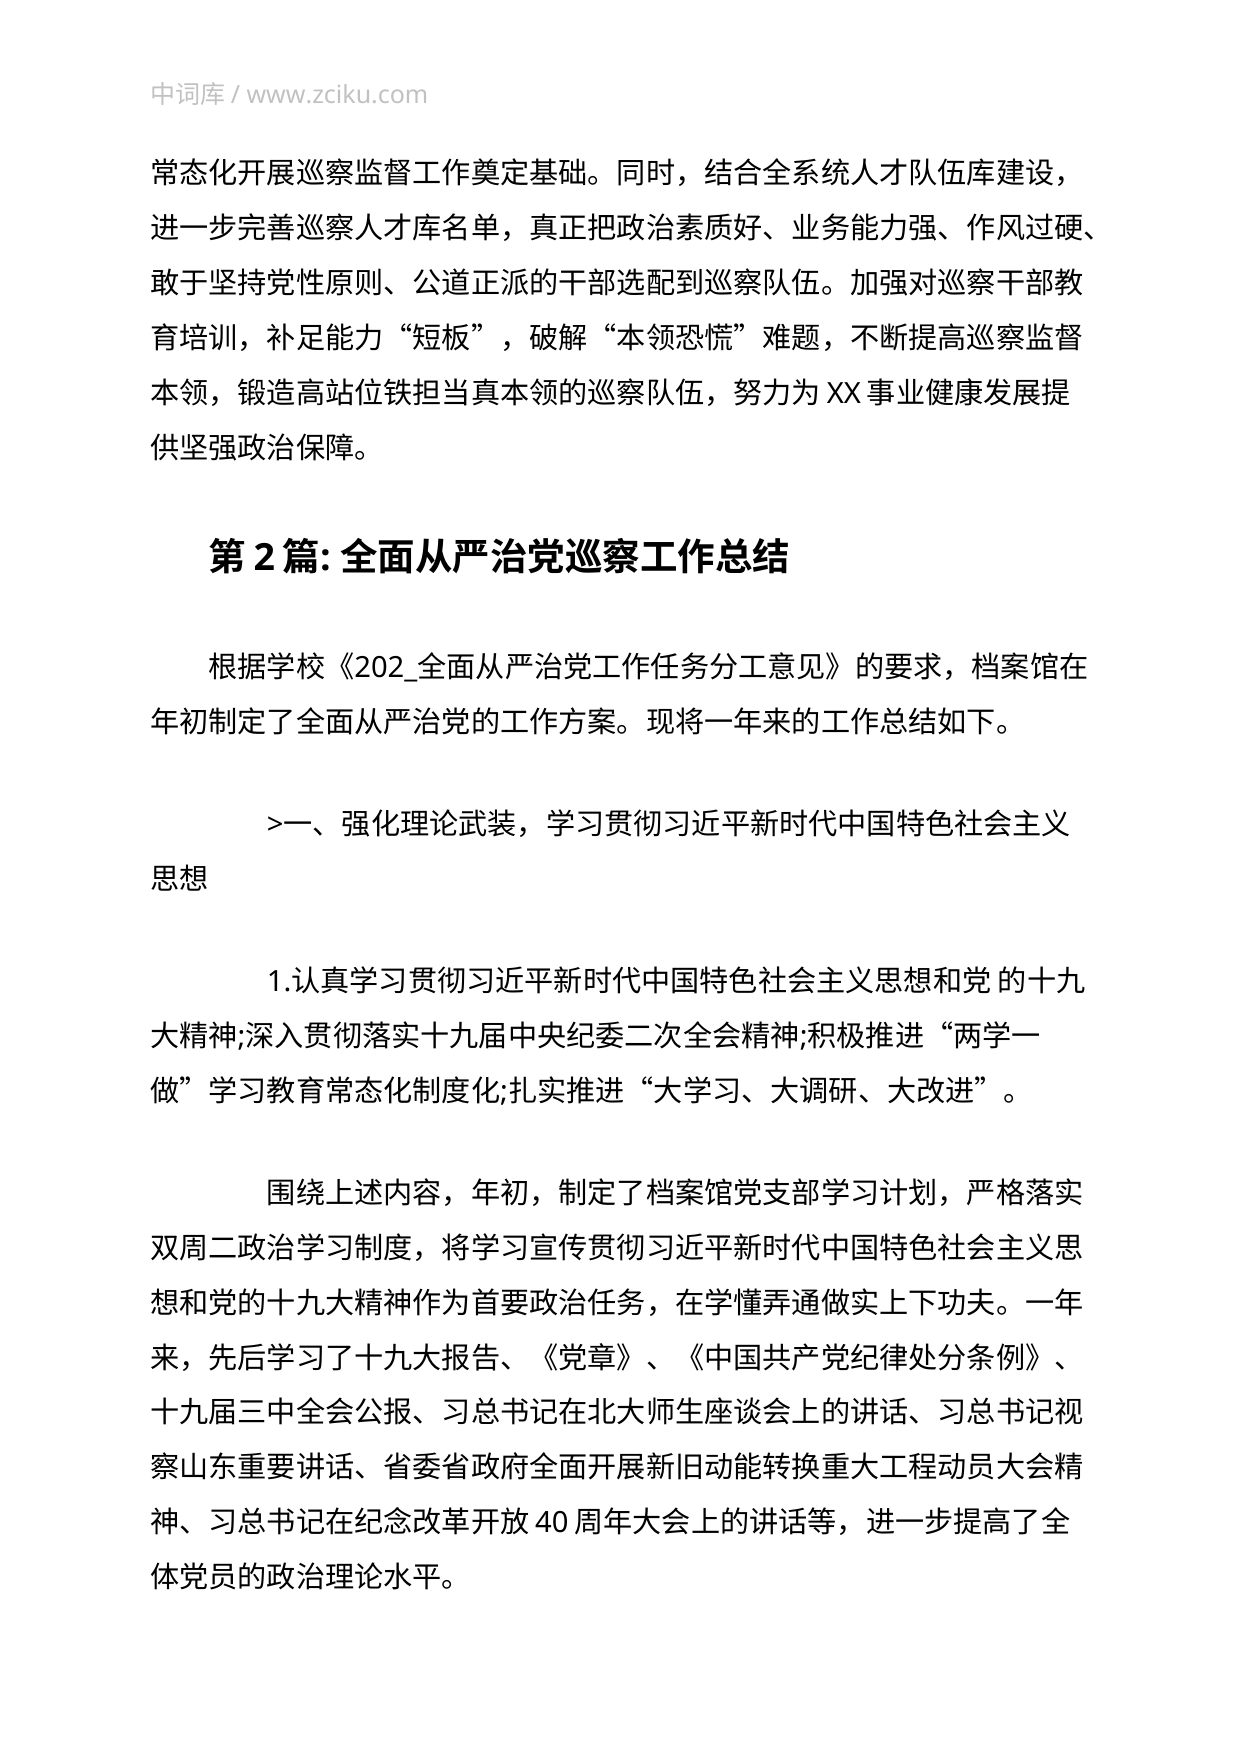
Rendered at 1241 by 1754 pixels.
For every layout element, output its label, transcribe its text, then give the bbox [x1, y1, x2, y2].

text 根据学校《202_全面从严治党工作任务分工意见》的要求，档案馆在年初制定了全面从严治党的工作方案。现将一年来的工作总结如下。 [150, 644, 1090, 741]
text 围绕上述内容，年初，制定了档案馆党支部学习计划，严格落实双周二政治学习制度，将学习宣传贯彻习近平新时代中国特色社会主义思想和党的十九大精神作为首要政治任务，在学懂弄通做实上下功夫。一年来，先后学习了十九大报告、《党章》、《中国共产党纪律处分条例》、十九届三中全会公报、习总书记在北大师生座谈会上的讲话、习总书记视察山东重要讲话、省委省政府全面开展新旧动能转换重大工程动员大会精神、习总书记在纪念改革开放40周年大会上的讲话等，进一步提高了全体党员的政治理论水平。 [150, 1169, 1090, 1596]
text 第2篇: 全面从严治党巡察工作总结 [150, 526, 1090, 581]
text >一、强化理论武装，学习贯彻习近平新时代中国特色社会主义思想 [150, 801, 1090, 898]
text 1.认真学习贯彻习近平新时代中国特色社会主义思想和党 的十九大精神;深入贯彻落实十九届中央纪委二次全会精神;积极推进“两学一做”学习教育常态化制度化;扎实推进“大学习、大调研、大改进”。 [150, 957, 1090, 1110]
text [150, 150, 1090, 467]
